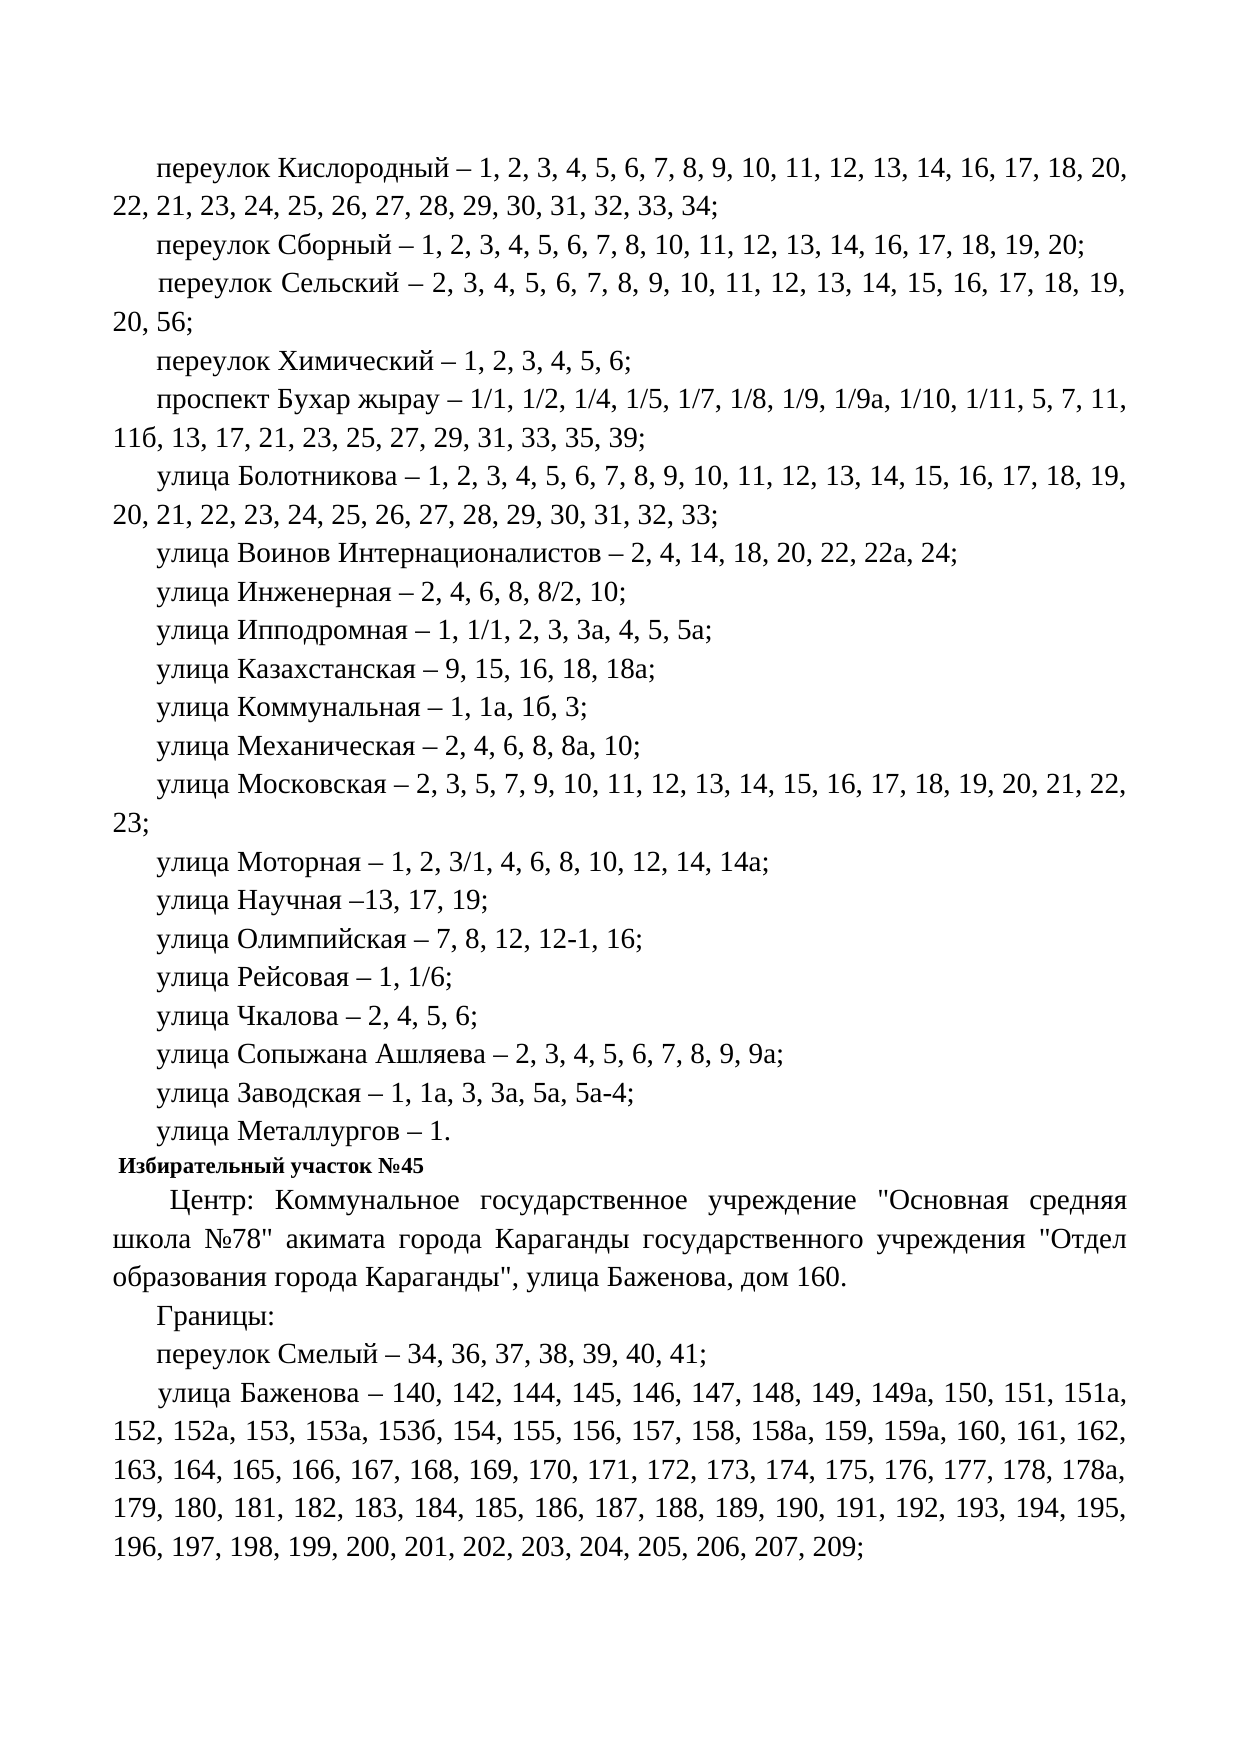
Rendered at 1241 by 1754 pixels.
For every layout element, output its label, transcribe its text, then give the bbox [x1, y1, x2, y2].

text переулок Химический – 1, 2, 3, 4, 5, 6; [112, 343, 1128, 376]
text Границы: [112, 1298, 1128, 1331]
text улица Ипподромная – 1, 1/1, 2, 3, 3а, 4, 5, 5а; [112, 612, 1128, 646]
text улица Сопыжана Ашляева – 2, 3, 4, 5, 6, 7, 8, 9, 9а; [112, 1036, 1128, 1070]
text Центр: Коммунальное государственное учреждение "Основная средняя школа №78" акимата города Караганды государственного учреждения "Отдел образования города Караганды", улица Баженова, дом 160. [112, 1182, 1128, 1293]
text переулок Сборный – 1, 2, 3, 4, 5, 6, 7, 8, 10, 11, 12, 13, 14, 16, 17, 18, 19, 20; [112, 227, 1128, 261]
text улица Металлургов – 1. [112, 1113, 1128, 1147]
text улица Баженова – 140, 142, 144, 145, 146, 147, 148, 149, 149а, 150, 151, 151а, 152, 152а, 153, 153а, 153б, 154, 155, 156, 157, 158, 158а, 159, 159а, 160, 161, 162, 163, 164, 165, 166, 167, 168, 169, 170, 171, 172, 173, 174, 175, 176, 177, 178, 178а, 179, 180, 181, 182, 183, 184, 185, 186, 187, 188, 189, 190, 191, 192, 193, 194, 195, 196, 197, 198, 199, 200, 201, 202, 203, 204, 205, 206, 207, 209; [112, 1375, 1128, 1563]
text улица Олимпийская – 7, 8, 12, 12-1, 16; [112, 921, 1128, 954]
text улица Воинов Интернационалистов – 2, 4, 14, 18, 20, 22, 22а, 24; [112, 535, 1128, 569]
text улица Заводская – 1, 1а, 3, 3а, 5а, 5а-4; [112, 1075, 1128, 1108]
text улица Моторная – 1, 2, 3/1, 4, 6, 8, 10, 12, 14, 14а; [112, 844, 1128, 877]
text переулок Кислородный – 1, 2, 3, 4, 5, 6, 7, 8, 9, 10, 11, 12, 13, 14, 16, 17, 18, 20, 22, 21, 23, 24, 25, 26, 27, 28, 29, 30, 31, 32, 33, 34; [112, 150, 1128, 222]
text улица Механическая – 2, 4, 6, 8, 8а, 10; [112, 728, 1128, 762]
text улица Чкалова – 2, 4, 5, 6; [112, 998, 1128, 1031]
text проспект Бухар жырау – 1/1, 1/2, 1/4, 1/5, 1/7, 1/8, 1/9, 1/9а, 1/10, 1/11, 5, 7, 11, 11б, 13, 17, 21, 23, 25, 27, 29, 31, 33, 35, 39; [112, 381, 1128, 453]
text Избирательный участок №45 [112, 1152, 1128, 1178]
text улица Рейсовая – 1, 1/6; [112, 959, 1128, 993]
text улица Болотникова – 1, 2, 3, 4, 5, 6, 7, 8, 9, 10, 11, 12, 13, 14, 15, 16, 17, 18, 19, 20, 21, 22, 23, 24, 25, 26, 27, 28, 29, 30, 31, 32, 33; [112, 458, 1128, 530]
text улица Московская – 2, 3, 5, 7, 9, 10, 11, 12, 13, 14, 15, 16, 17, 18, 19, 20, 21, 22, 23; [112, 767, 1128, 839]
text переулок Сельский – 2, 3, 4, 5, 6, 7, 8, 9, 10, 11, 12, 13, 14, 15, 16, 17, 18, 19, 20, 56; [112, 266, 1128, 338]
text улица Инженерная – 2, 4, 6, 8, 8/2, 10; [112, 574, 1128, 607]
text улица Коммунальная – 1, 1а, 1б, 3; [112, 689, 1128, 723]
text улица Казахстанская – 9, 15, 16, 18, 18а; [112, 651, 1128, 684]
text переулок Смелый – 34, 36, 37, 38, 39, 40, 41; [112, 1336, 1128, 1370]
text улица Научная –13, 17, 19; [112, 882, 1128, 916]
